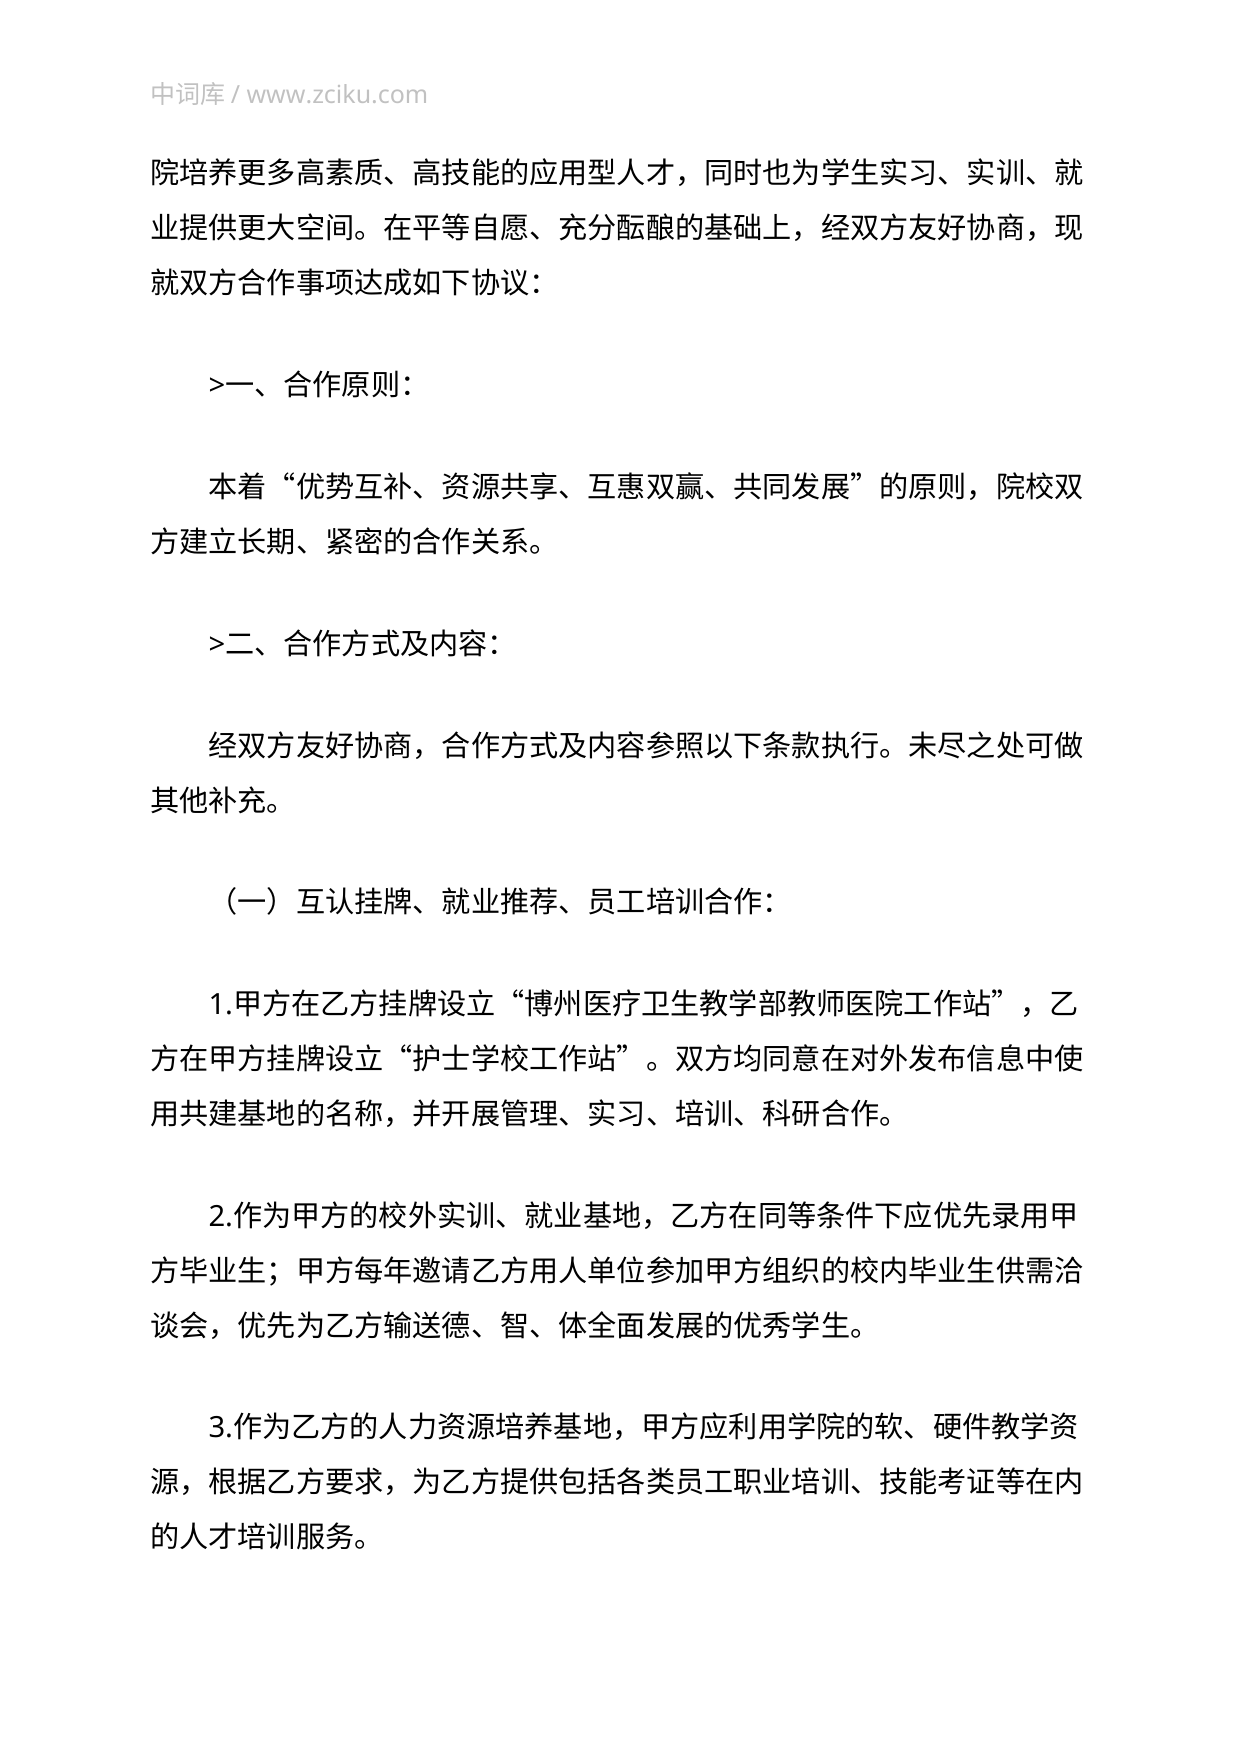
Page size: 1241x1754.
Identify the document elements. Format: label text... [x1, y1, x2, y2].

text 1.甲方在乙方挂牌设立“博州医疗卫生教学部教师医院工作站”，乙方在甲方挂牌设立“护士学校工作站”。双方均同意在对外发布信息中使用共建基地的名称，并开展管理、实习、培训、科研合作。 [150, 981, 1090, 1133]
text （一）互认挂牌、就业推荐、员工培训合作： [150, 879, 1090, 921]
text 经双方友好协商，合作方式及内容参照以下条款执行。未尽之处可做其他补充。 [150, 722, 1090, 819]
text 2.作为甲方的校外实训、就业基地，乙方在同等条件下应优先录用甲方毕业生；甲方每年邀请乙方用人单位参加甲方组织的校内毕业生供需洽谈会，优先为乙方输送德、智、体全面发展的优秀学生。 [150, 1192, 1090, 1344]
text 3.作为乙方的人力资源培养基地，甲方应利用学院的软、硬件教学资源，根据乙方要求，为乙方提供包括各类员工职业培训、技能考证等在内的人才培训服务。 [150, 1404, 1090, 1556]
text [150, 150, 1090, 302]
text 本着“优势互补、资源共享、互惠双赢、共同发展”的原则，院校双方建立长期、紧密的合作关系。 [150, 463, 1090, 561]
text >二、合作方式及内容： [150, 620, 1090, 663]
text >一、合作原则： [150, 362, 1090, 404]
